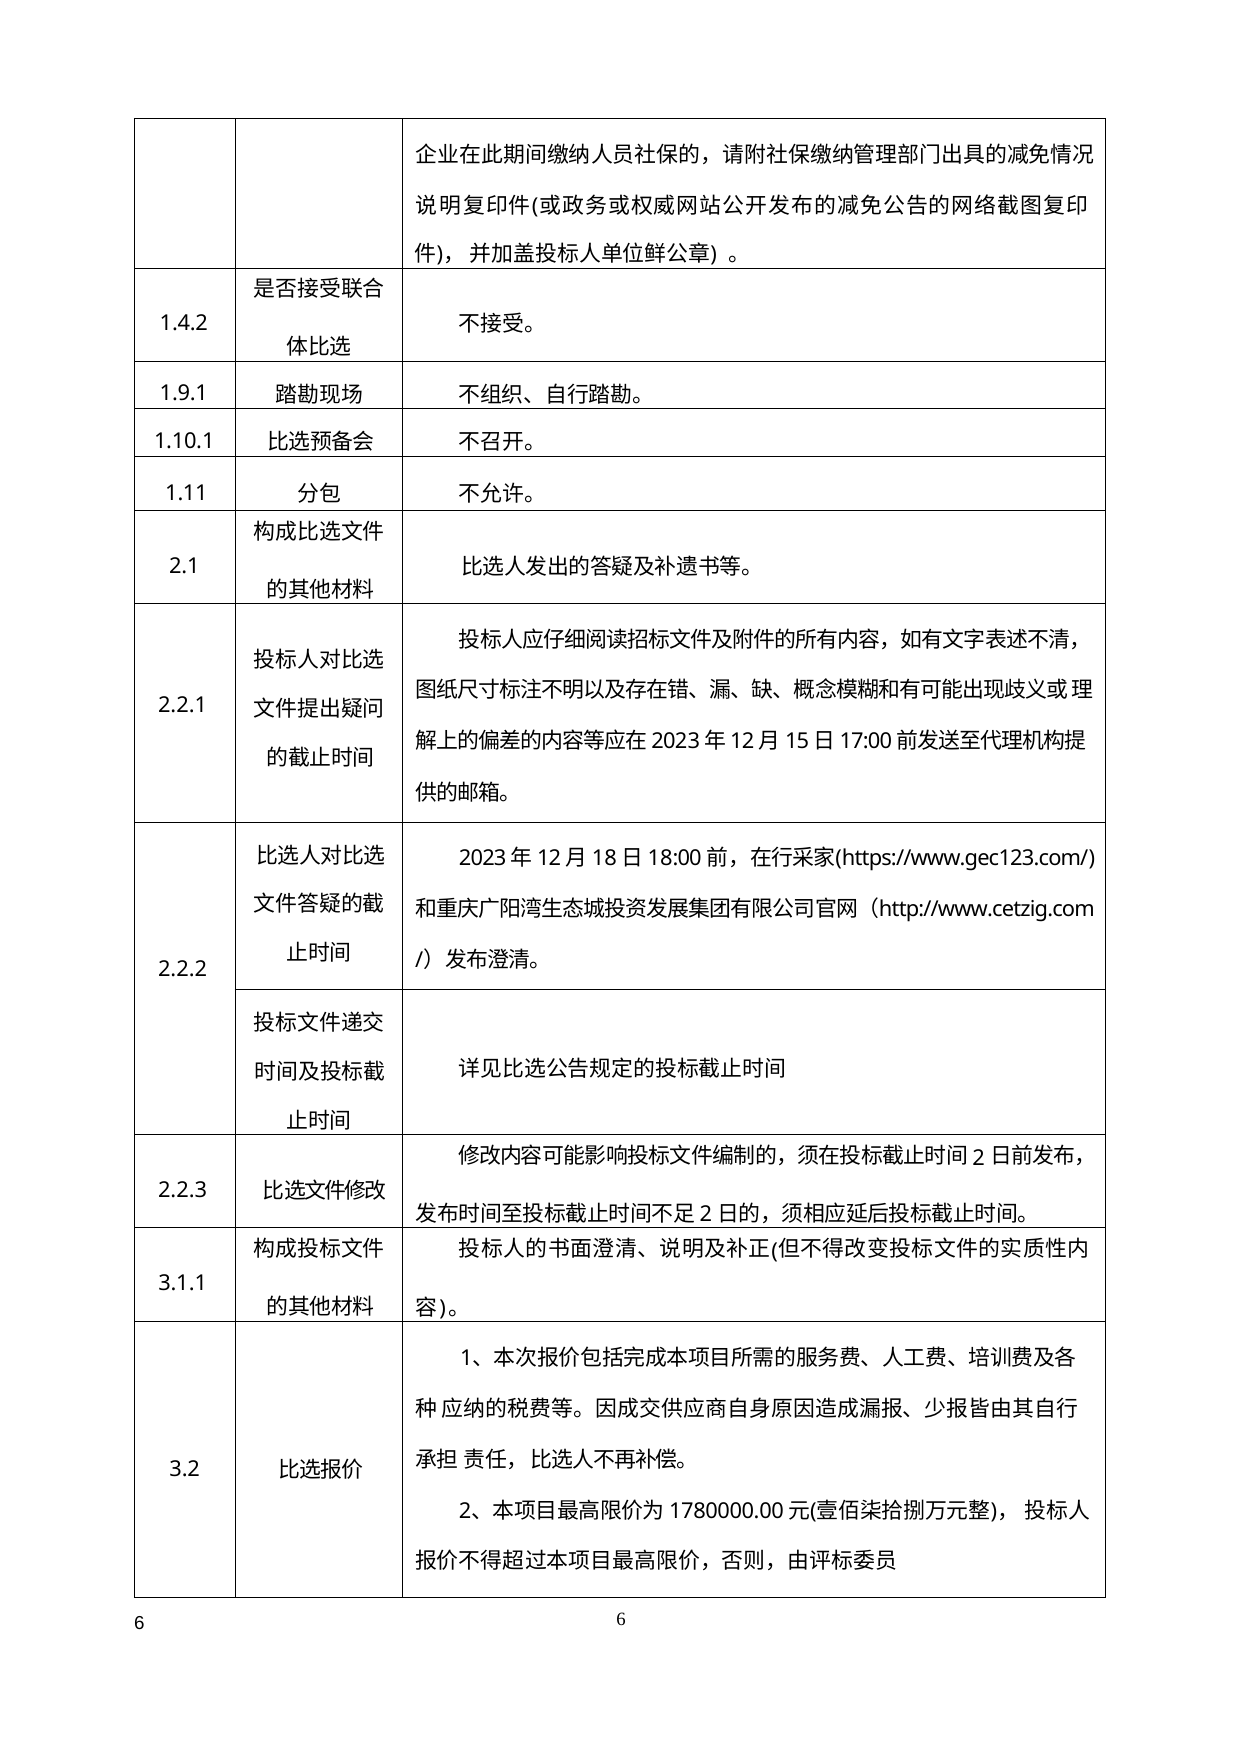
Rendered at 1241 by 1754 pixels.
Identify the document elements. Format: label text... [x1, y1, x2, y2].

table_cell 构成比选文件 的其他材料 [236, 511, 402, 603]
table_cell 不允许。 [403, 457, 1105, 510]
table_cell 2.2.2 [135, 823, 235, 1134]
table_cell 2.2.3 [135, 1135, 235, 1227]
table_cell 踏勘现场 [236, 362, 402, 408]
table_header [236, 119, 402, 267]
table_cell 分包 [236, 457, 402, 510]
table_cell 投标人的书面澄清、说明及补正(但不得改变投标文件的实质性内 容)。 [403, 1228, 1105, 1321]
table_cell 比选文件修改 [236, 1135, 402, 1227]
table_cell 2.2.1 [135, 604, 235, 821]
table_cell 投标文件递交 时间及投标截 止时间 [236, 990, 402, 1134]
table_cell 不组织、自行踏勘。 [403, 362, 1105, 408]
table_cell 3.1.1 [135, 1228, 235, 1321]
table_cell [403, 1322, 1105, 1596]
table_cell 1.4.2 [135, 269, 235, 361]
table_cell 2023年12月18日18:00 前，在行采家(https://www.gec123.com/)和重庆广阳湾生态城投资发展集团有限公司官网（http://www.cetzig.com/）发布澄清。 [403, 823, 1105, 989]
table_cell 不召开。 [403, 409, 1105, 456]
table_cell 不接受。 [403, 269, 1105, 361]
table_cell 3.2 [135, 1322, 235, 1596]
table_cell 构成投标文件 的其他材料 [236, 1228, 402, 1321]
table_header [135, 119, 235, 267]
table_cell 比选报价 [236, 1322, 402, 1596]
table_cell 修改内容可能影响投标文件编制的，须在投标截止时间 2 日前发布， 发布时间至投标截止时间不足 2 日的，须相应延后投标截止时间。 [403, 1135, 1105, 1227]
table_cell 2.1 [135, 511, 235, 603]
table_cell 比选人对比选 文件答疑的截 止时间 [236, 823, 402, 989]
table_cell 是否接受联合 体比选 [236, 269, 402, 361]
table_cell 1.10.1 [135, 409, 235, 456]
table_cell 投标人应仔细阅读招标文件及附件的所有内容，如有文字表述不清， 图纸尺寸标注不明以及存在错、漏、缺、概念模糊和有可能出现歧义或 理解上的偏差的内容等应在 2023年 12月15日 17:00前发送至代理机构提供的邮箱。 [403, 604, 1105, 821]
table_cell 详见比选公告规定的投标截止时间 [403, 990, 1105, 1134]
table_cell 1.9.1 [135, 362, 235, 408]
table_cell 1.11 [135, 457, 235, 510]
table_cell 比选人发出的答疑及补遗书等。 [403, 511, 1105, 603]
table_header 企业在此期间缴纳人员社保的，请附社保缴纳管理部门出具的减免情况 说明复印件(或政务或权威网站公开发布的减免公告的网络截图复印 件)， 并加盖投标人单位鲜公章) 。 [403, 119, 1105, 267]
table_cell 比选预备会 [236, 409, 402, 456]
table_cell 投标人对比选 文件提出疑问 的截止时间 [236, 604, 402, 821]
